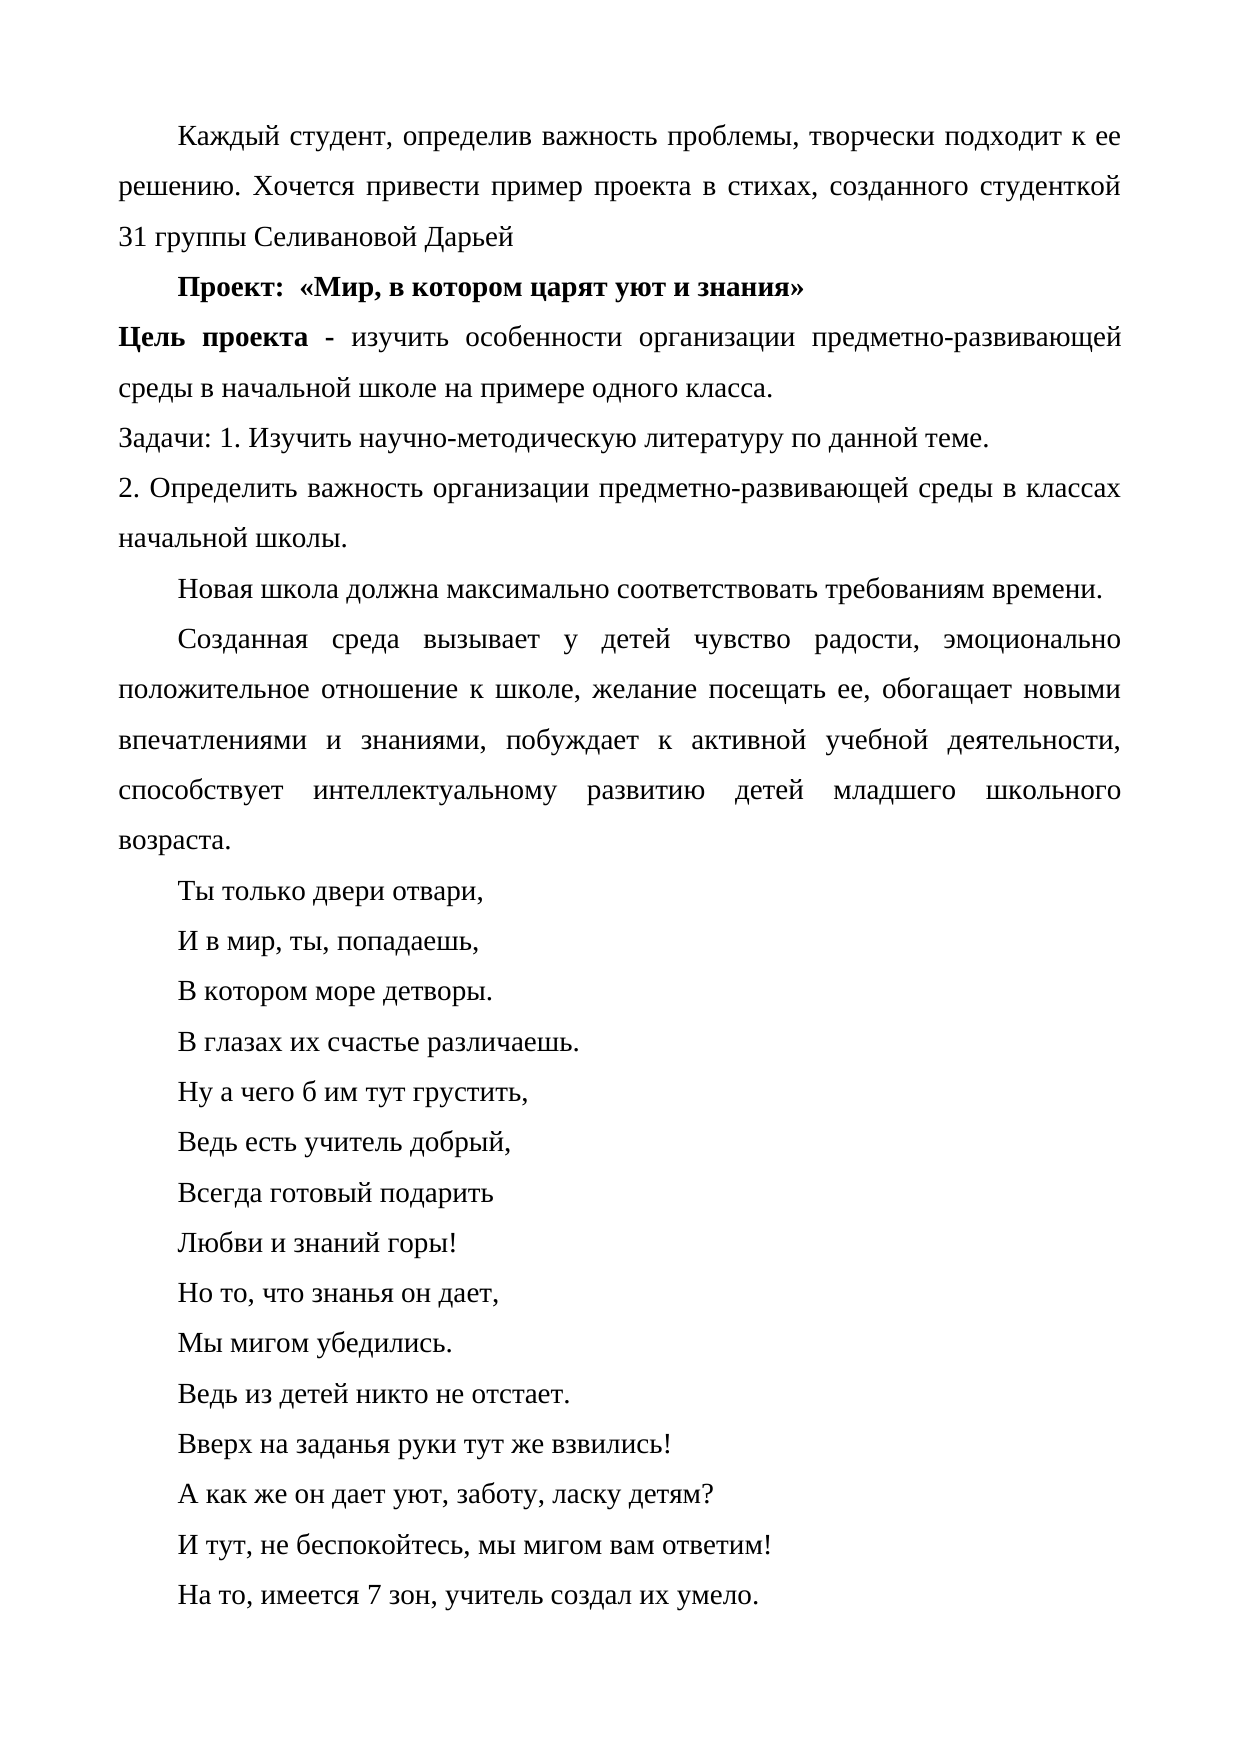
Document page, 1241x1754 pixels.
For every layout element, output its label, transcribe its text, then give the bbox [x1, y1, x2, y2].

text Но то, что знанья он дает, [118, 1275, 1122, 1309]
text Проект: «Мир, в котором царят уют и знания» [118, 269, 1122, 303]
text Ведь есть учитель добрый, [118, 1124, 1122, 1158]
text Любви и знаний горы! [118, 1225, 1122, 1258]
text Каждый студент, определив важность проблемы, творчески подходит к ее решению. Хочется привести пример проекта в стихах, созданного студенткой 31 группы Селивановой Дарьей [118, 118, 1122, 252]
text А как же он дает уют, заботу, ласку детям? [118, 1477, 1122, 1510]
text В глазах их счастье различаешь. [118, 1024, 1122, 1057]
text Всегда готовый подарить [118, 1175, 1122, 1208]
text Цель проекта - изучить особенности организации предметно-развивающей среды в начальной школе на примере одного класса. [118, 319, 1122, 403]
text Задачи: 1. Изучить научно-методическую литературу по данной теме. [118, 420, 1122, 453]
text Вверх на заданья руки тут же взвились! [118, 1426, 1122, 1460]
text Ну а чего б им тут грустить, [118, 1074, 1122, 1108]
text Ведь из детей никто не отстает. [118, 1376, 1122, 1409]
text И в мир, ты, попадаешь, [118, 923, 1122, 957]
text И тут, не беспокойтесь, мы мигом вам ответим! [118, 1527, 1122, 1560]
text 2. Определить важность организации предметно-развивающей среды в классах начальной школы. [118, 470, 1122, 554]
text На то, имеется 7 зон, учитель создал их умело. [118, 1577, 1122, 1611]
text В котором море детворы. [118, 973, 1122, 1007]
text Созданная среда вызывает у детей чувство радости, эмоционально положительное отношение к школе, желание посещать ее, обогащает новыми впечатлениями и знаниями, побуждает к активной учебной деятельности, способствует интеллектуальному развитию детей младшего школьного возраста. [118, 621, 1122, 856]
text Мы мигом убедились. [118, 1326, 1122, 1359]
text Ты только двери отвари, [118, 873, 1122, 906]
text Новая школа должна максимально соответствовать требованиям времени. [118, 571, 1122, 604]
